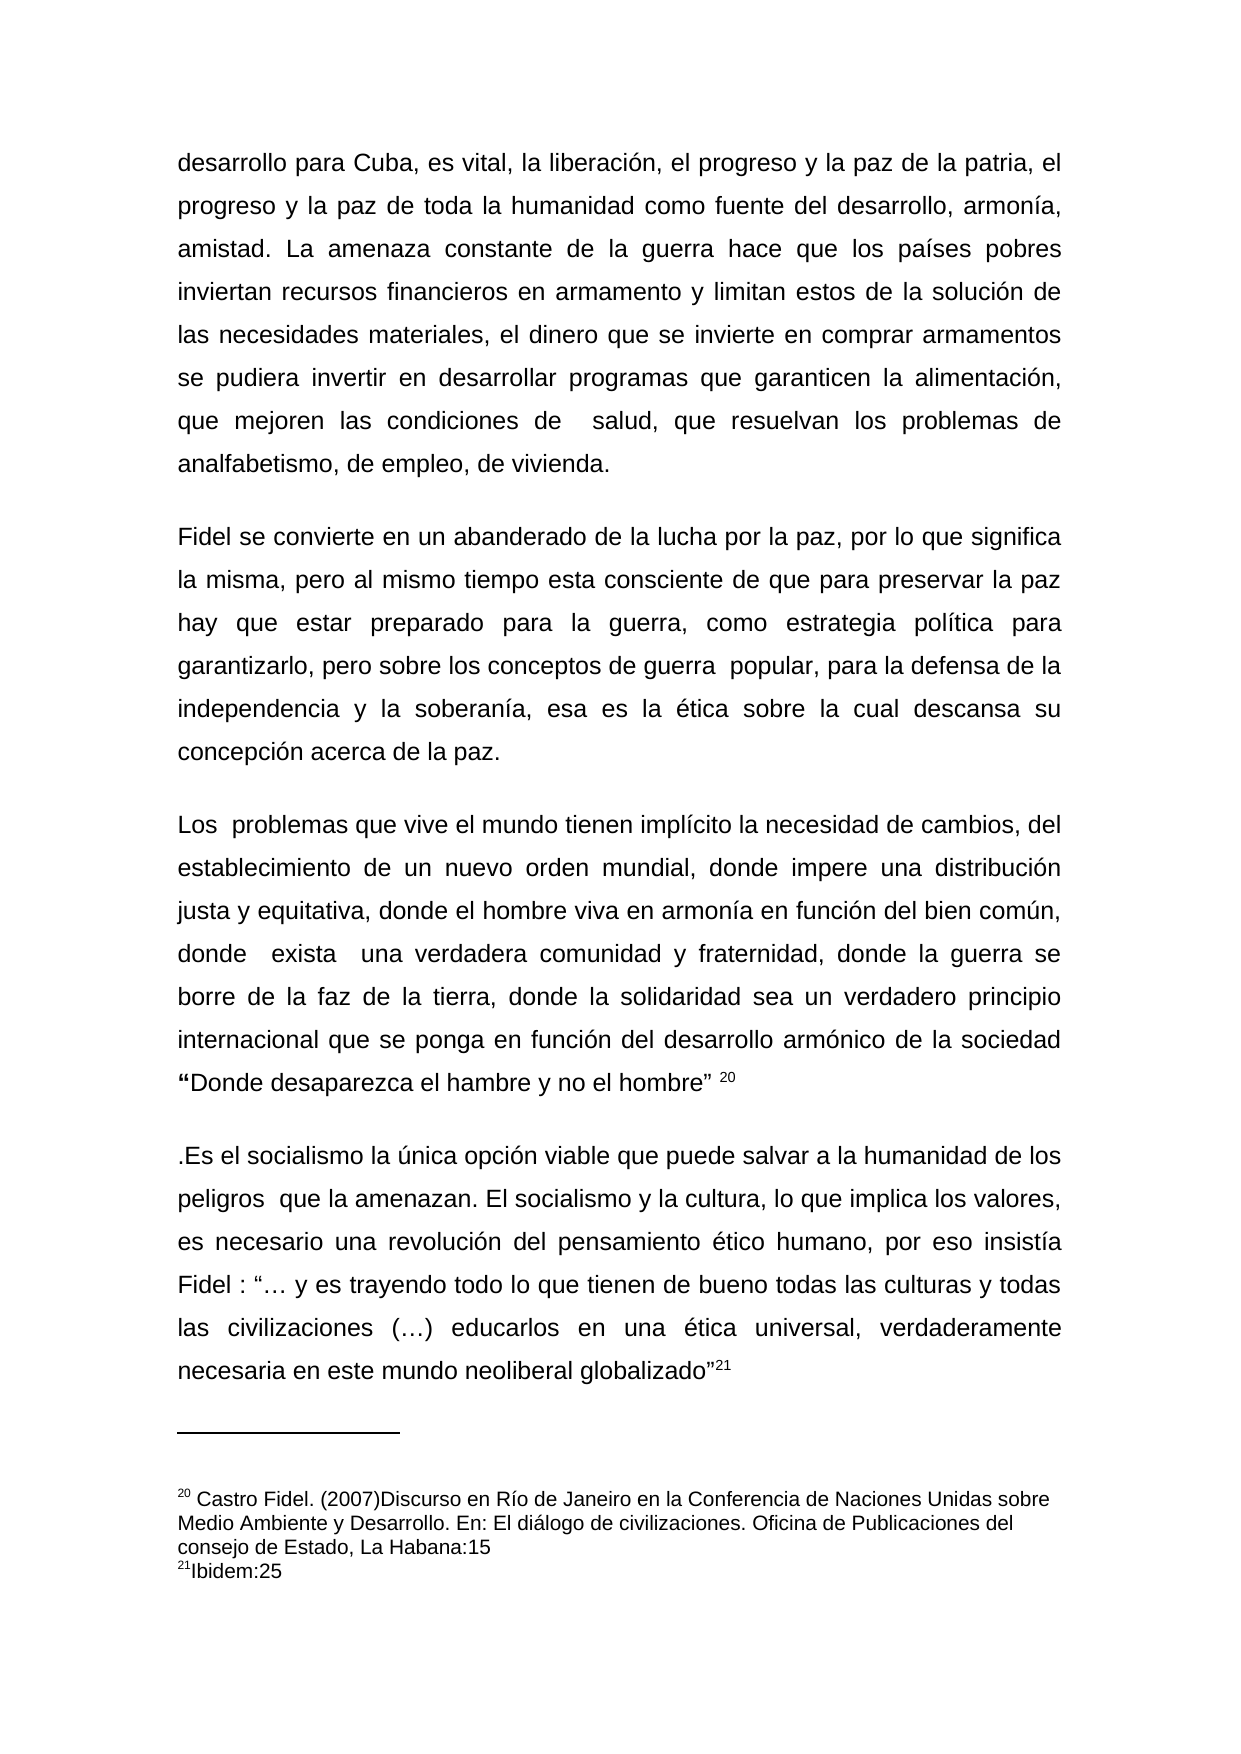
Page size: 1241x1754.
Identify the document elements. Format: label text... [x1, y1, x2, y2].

text .Es el socialismo la única opción viable que puede salvar a la humanidad de los peligros que la amenazan. El socialismo y la cultura, lo que implica los valores, es necesario una revolución del pensamiento ético humano, por eso insistía Fidel : “… y es trayendo todo lo que tienen de bueno todas las culturas y todas las civilizaciones (…) educarlos en una ética universal, verdaderamente necesaria en este mundo neoliberal globalizado” [177, 1141, 1063, 1385]
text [177, 148, 1063, 478]
text Los problemas que vive el mundo tienen implícito la necesidad de cambios, del establecimiento de un nuevo orden mundial, donde impere una distribución justa y equitativa, donde el hombre viva en armonía en función del bien común, donde exista una verdadera comunidad y fraternidad, donde la guerra se borre de la faz de la tierra, donde la solidaridad sea un verdadero principio internacional que se ponga en función del desarrollo armónico de la sociedad “Donde desaparezca el hambre y no el hombre” [177, 810, 1063, 1097]
text Fidel se convierte en un abanderado de la lucha por la paz, por lo que significa la misma, pero al mismo tiempo esta consciente de que para preservar la paz hay que estar preparado para la guerra, como estrategia política para garantizarlo, pero sobre los conceptos de guerra popular, para la defensa de la independencia y la soberanía, esa es la ética sobre la cual descansa su concepción acerca de la paz. [177, 522, 1063, 766]
